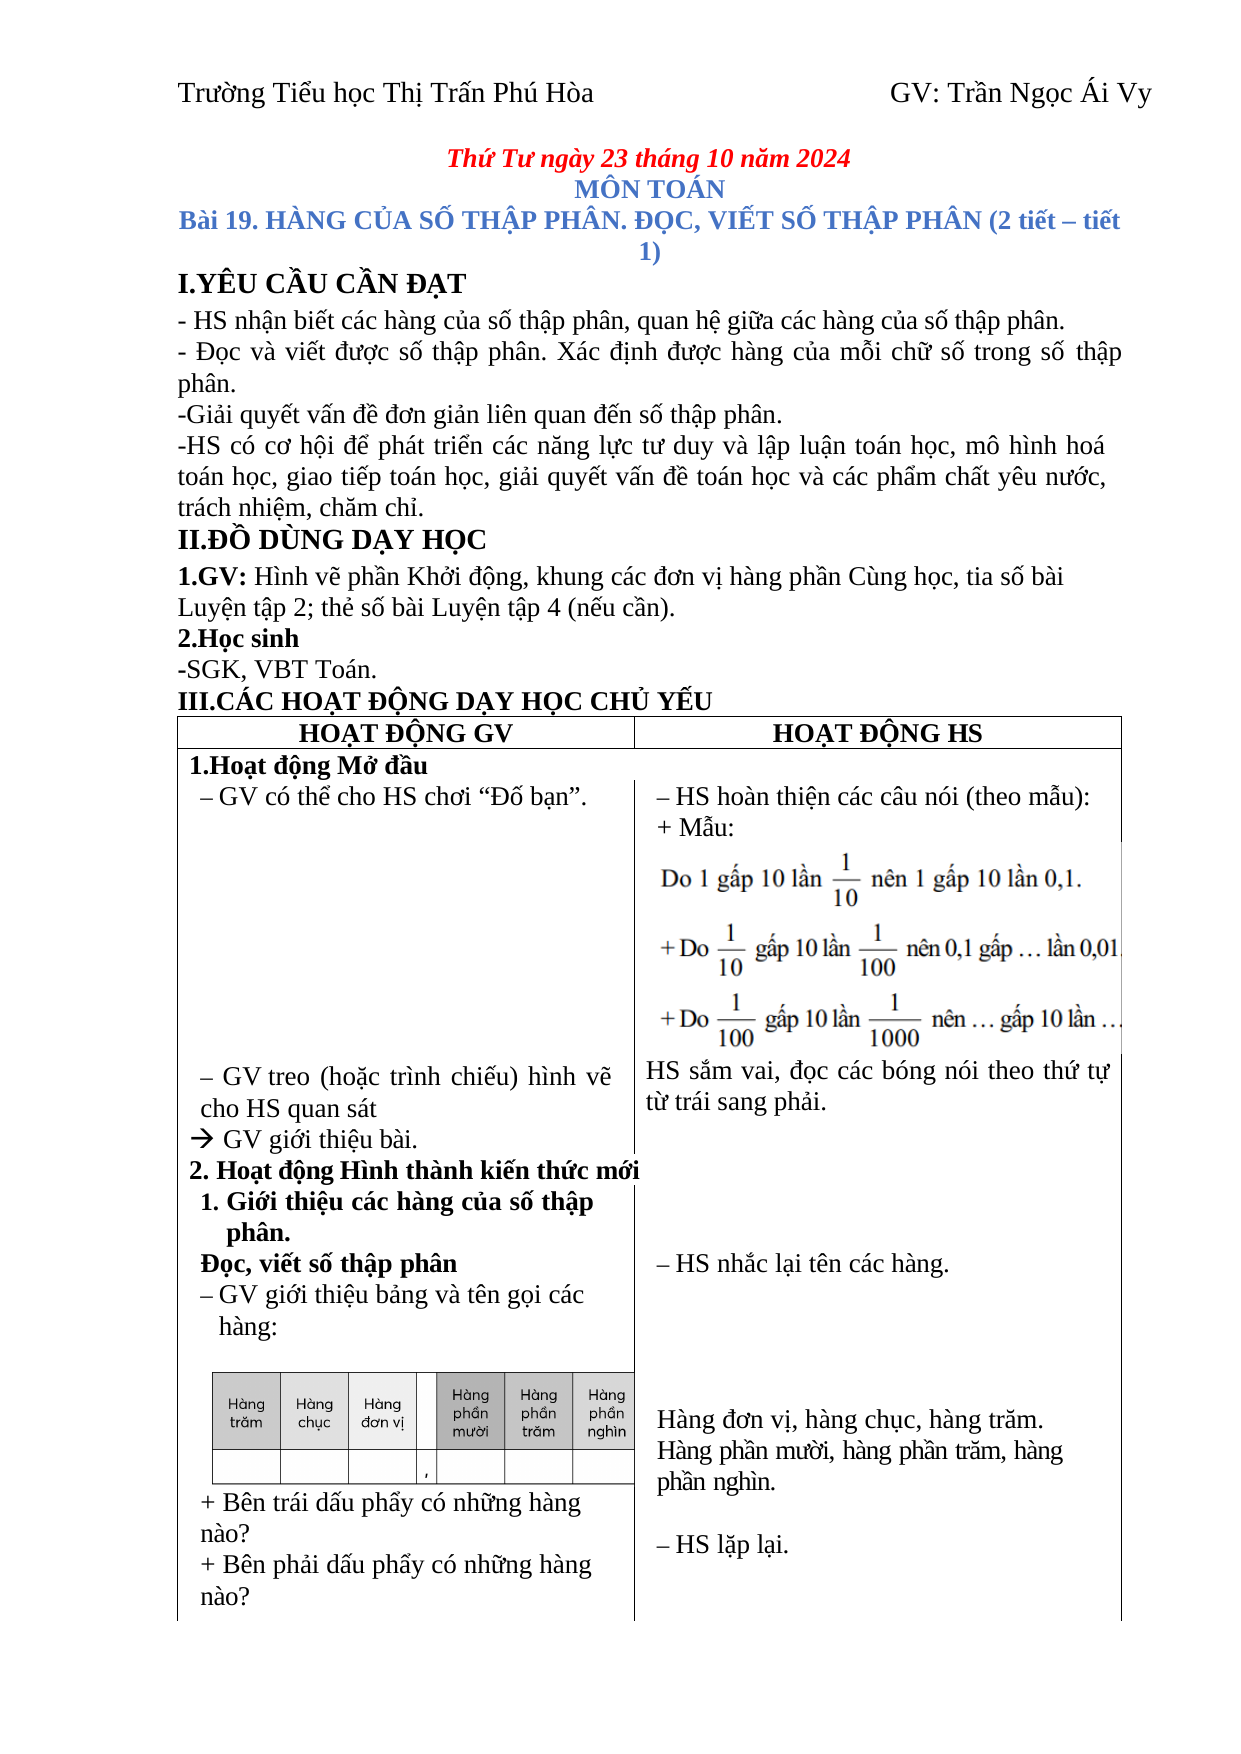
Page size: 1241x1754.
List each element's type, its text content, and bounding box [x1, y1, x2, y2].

text 2.Học sinh [177, 622, 1122, 653]
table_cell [635, 1185, 1121, 1621]
subtitle II.ĐỒ DÙNG DẠY HỌC [177, 522, 1122, 556]
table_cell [178, 1185, 634, 1621]
subtitle I.YÊU CẦU CẦN ĐẠT [177, 267, 1122, 300]
text Bài 19. HÀNG CỦA SỐ THẬP PHÂN. ĐỌC, VIẾT SỐ THẬP PHÂN (2 tiết – tiết 1) [177, 204, 1122, 267]
table_header HOẠT ĐỘNG HS [635, 717, 1121, 748]
picture [210, 1372, 635, 1487]
text -HS có cơ hội để phát triển các năng lực tư duy và lập luận toán học, mô hình hoá toán học, giao tiếp toán học, giải quyết vấn đề toán học và các phẩm chất yêu nước, trách nhiệm, chăm chỉ. [177, 429, 1108, 522]
text MÔN TOÁN [177, 173, 1122, 204]
text Thứ Tư ngày 23 tháng 10 năm 2024 [177, 142, 1122, 173]
text 1.GV: Hình vẽ phần Khởi động, khung các đơn vị hàng phần Cùng học, tia số bài Luyện tập 2; thẻ số bài Luyện tập 4 (nếu cần). [177, 560, 1122, 622]
table_cell HS hoàn thiện các câu nói (theo mẫu): + Mẫu: HS sắm vai, đọc các bóng nói theo thứ tự từ trái sang phải. [635, 780, 1121, 1154]
picture [656, 842, 1122, 1054]
text - Đọc và viết được số thập phân. Xác định được hàng của mỗi chữ số trong số thập phân. [177, 336, 1122, 398]
text -SGK, VBT Toán. [177, 653, 1122, 685]
text - HS nhận biết các hàng của số thập phân, quan hệ giữa các hàng của số thập phân. [177, 304, 1122, 336]
table_cell 1.Hoạt động Mở đầu [178, 749, 1121, 780]
text -Giải quyết vấn đề đơn giản liên quan đến số thập phân. [177, 398, 1122, 429]
table_header HOẠT ĐỘNG GV [178, 717, 634, 748]
table_cell 2. Hoạt động Hình thành kiến thức mới [178, 1154, 1121, 1185]
text III.CÁC HOẠT ĐỘNG DẠY HỌC CHỦ YẾU [177, 685, 1122, 716]
table_cell GV có thể cho HS chơi “Đố bạn”. GV treo (hoặc trình chiếu) hình vẽ cho HS quan sát GV giới thiệu bài. [178, 780, 634, 1154]
